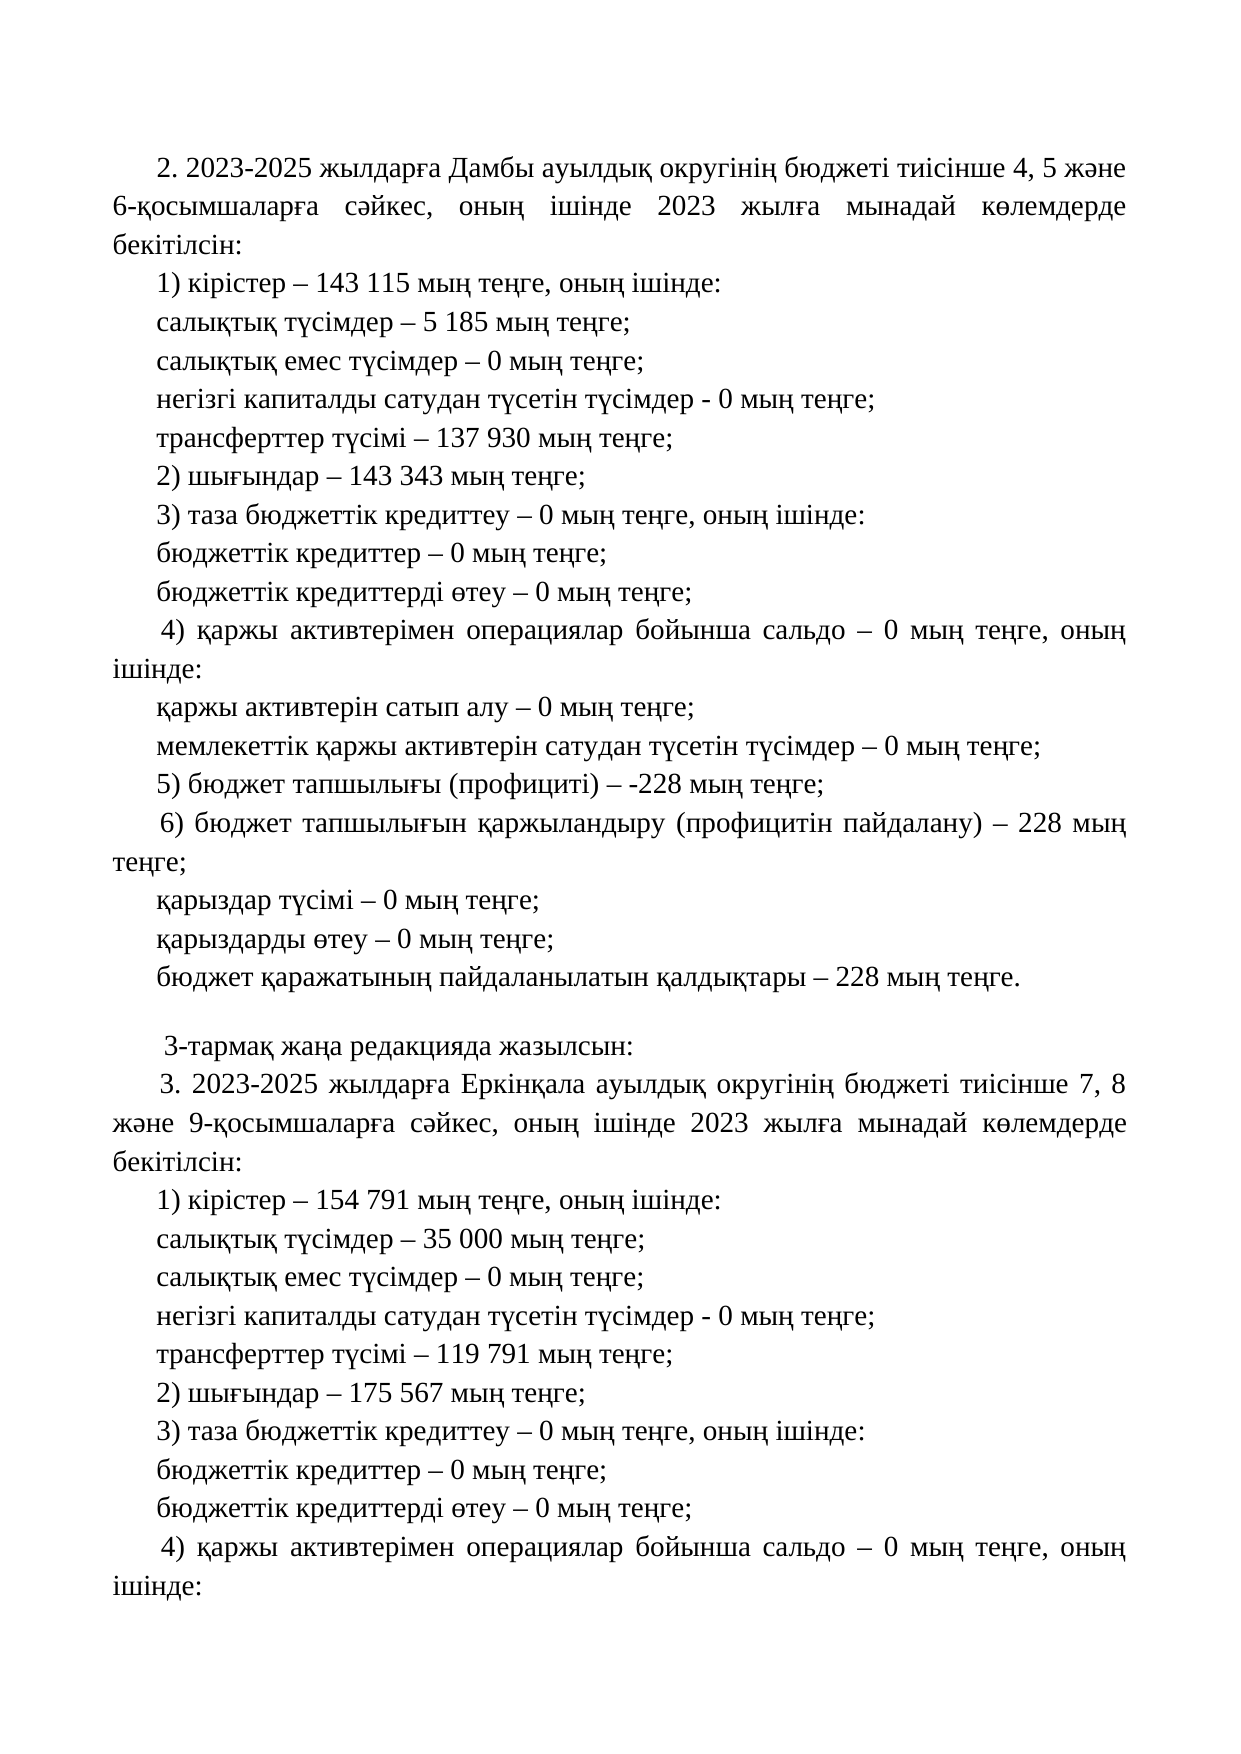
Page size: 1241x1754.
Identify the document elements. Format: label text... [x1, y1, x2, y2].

text негізгі капиталды сатудан түсетін түсімдер - 0 мың теңге; [112, 1298, 1128, 1331]
text қаржы активтерін сатып алу – 0 мың теңге; [112, 689, 1128, 723]
text салықтық түсімдер – 35 000 мың теңге; [112, 1221, 1128, 1254]
text 1) кірістер – 143 115 мың теңге, оның ішінде: [112, 266, 1128, 299]
text 2) шығындар – 143 343 мың теңге; [112, 458, 1128, 492]
text 5) бюджет тапшылығы (профициті) – -228 мың теңге; [112, 767, 1128, 800]
text 3) таза бюджеттік кредиттеу – 0 мың теңге, оның ішінде: [112, 497, 1128, 530]
text бюджеттік кредиттерді өтеу – 0 мың теңге; [112, 574, 1128, 607]
text мемлекеттік қаржы активтерін сатудан түсетін түсімдер – 0 мың теңге; [112, 728, 1128, 762]
text бюджеттік кредиттер – 0 мың теңге; [112, 1452, 1128, 1486]
text 3. 2023-2025 жылдарға Еркінқала ауылдық округінің бюджеті тиісінше 7, 8 және 9-қосымшаларға сәйкес, оның ішінде 2023 жылға мынадай көлемдерде бекітілсін: [112, 1067, 1128, 1177]
text 4) қаржы активтерімен операциялар бойынша сальдо – 0 мың теңге, оның ішінде: [112, 1529, 1128, 1601]
text салықтық емес түсімдер – 0 мың теңге; [112, 1259, 1128, 1293]
text қарыздар түсімі – 0 мың теңге; [112, 882, 1128, 916]
text негізгі капиталды сатудан түсетін түсімдер - 0 мың теңге; [112, 381, 1128, 415]
text 3) таза бюджеттік кредиттеу – 0 мың теңге, оның ішінде: [112, 1413, 1128, 1447]
text салықтық емес түсімдер – 0 мың теңге; [112, 343, 1128, 376]
text салықтық түсімдер – 5 185 мың теңге; [112, 304, 1128, 338]
text қарыздарды өтеу – 0 мың теңге; [112, 921, 1128, 954]
text трансферттер түсімі – 119 791 мың теңге; [112, 1336, 1128, 1370]
text 2) шығындар – 175 567 мың теңге; [112, 1375, 1128, 1408]
text 1) кірістер – 154 791 мың теңге, оның ішінде: [112, 1182, 1128, 1216]
text 4) қаржы активтерімен операциялар бойынша сальдо – 0 мың теңге, оның ішінде: [112, 612, 1128, 684]
text бюджеттік кредиттер – 0 мың теңге; [112, 535, 1128, 569]
text 6) бюджет тапшылығын қаржыландыру (профицитін пайдалану) – 228 мың теңге; [112, 805, 1128, 877]
text 3-тармақ жаңа редакцияда жазылсын: [112, 1028, 1128, 1062]
text бюджет қаражатының пайдаланылатын қалдықтары – 228 мың теңге. [112, 959, 1128, 993]
text трансферттер түсімі – 137 930 мың теңге; [112, 420, 1128, 453]
text 2. 2023-2025 жылдарға Дамбы ауылдық округінің бюджеті тиісінше 4, 5 және 6-қосымшаларға сәйкес, оның ішінде 2023 жылға мынадай көлемдерде бекітілсін: [112, 150, 1128, 261]
text бюджеттік кредиттерді өтеу – 0 мың теңге; [112, 1491, 1128, 1524]
